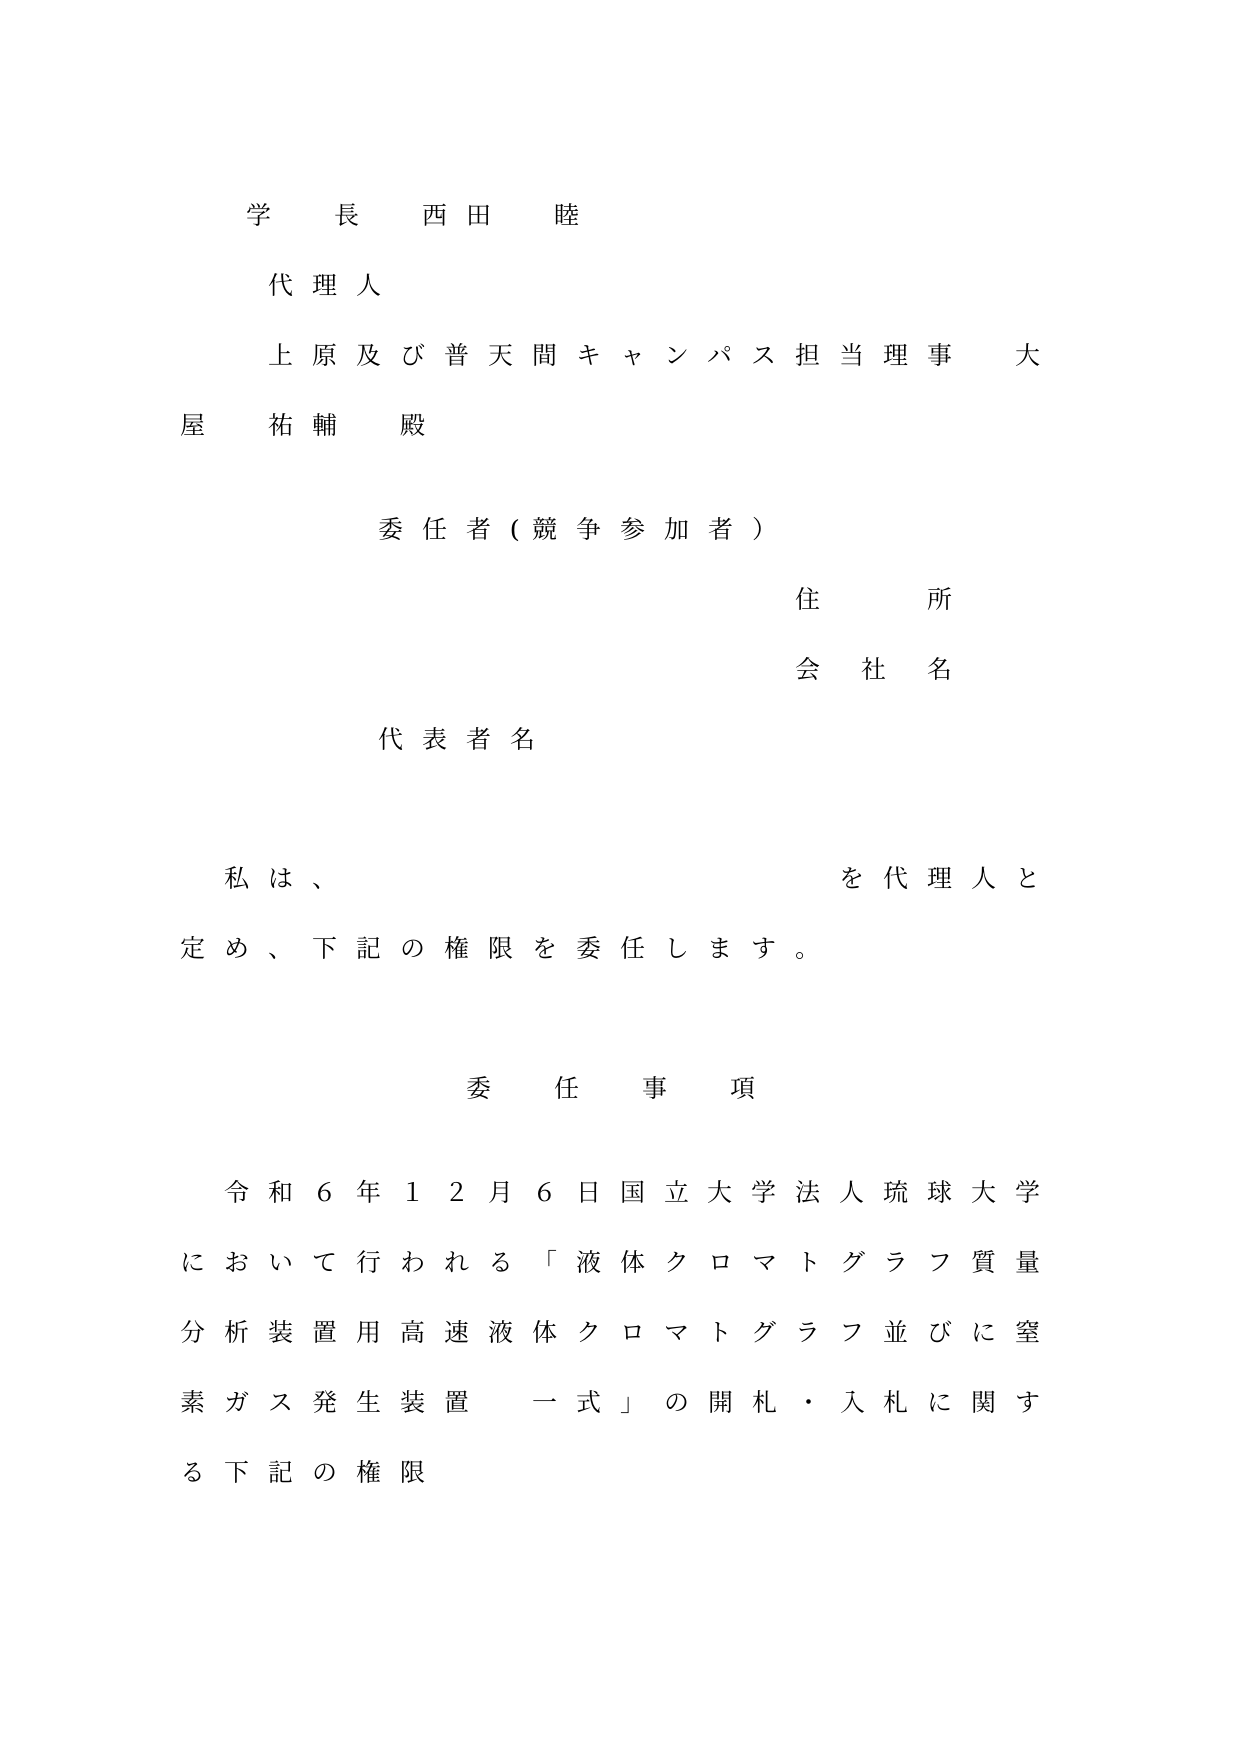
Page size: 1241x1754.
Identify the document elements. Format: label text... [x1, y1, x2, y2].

text 住 所 [181, 563, 1060, 633]
text 代表者名 [181, 702, 1060, 772]
text 委任者(競争参加者） [181, 493, 1060, 563]
text 上原及び普天間キャンパス担当理事 大屋 祐輔 殿 [181, 319, 1060, 458]
text 委 任 事 項 [181, 1051, 1060, 1121]
text 学 長 西田 睦 [181, 179, 1060, 249]
text 会 社 名 [181, 633, 1060, 702]
text 令和６年１２月６日国立大学法人琉球大学において行われる「液体クロマトグラフ質量分析装置用高速液体クロマトグラフ並びに窒素ガス発生装置 一式」の開札・入札に関する下記の権限 [181, 1156, 1060, 1505]
text 私は、 を代理人と定め、下記の権限を委任します。 [181, 842, 1060, 982]
text 代理人 [181, 249, 1060, 319]
